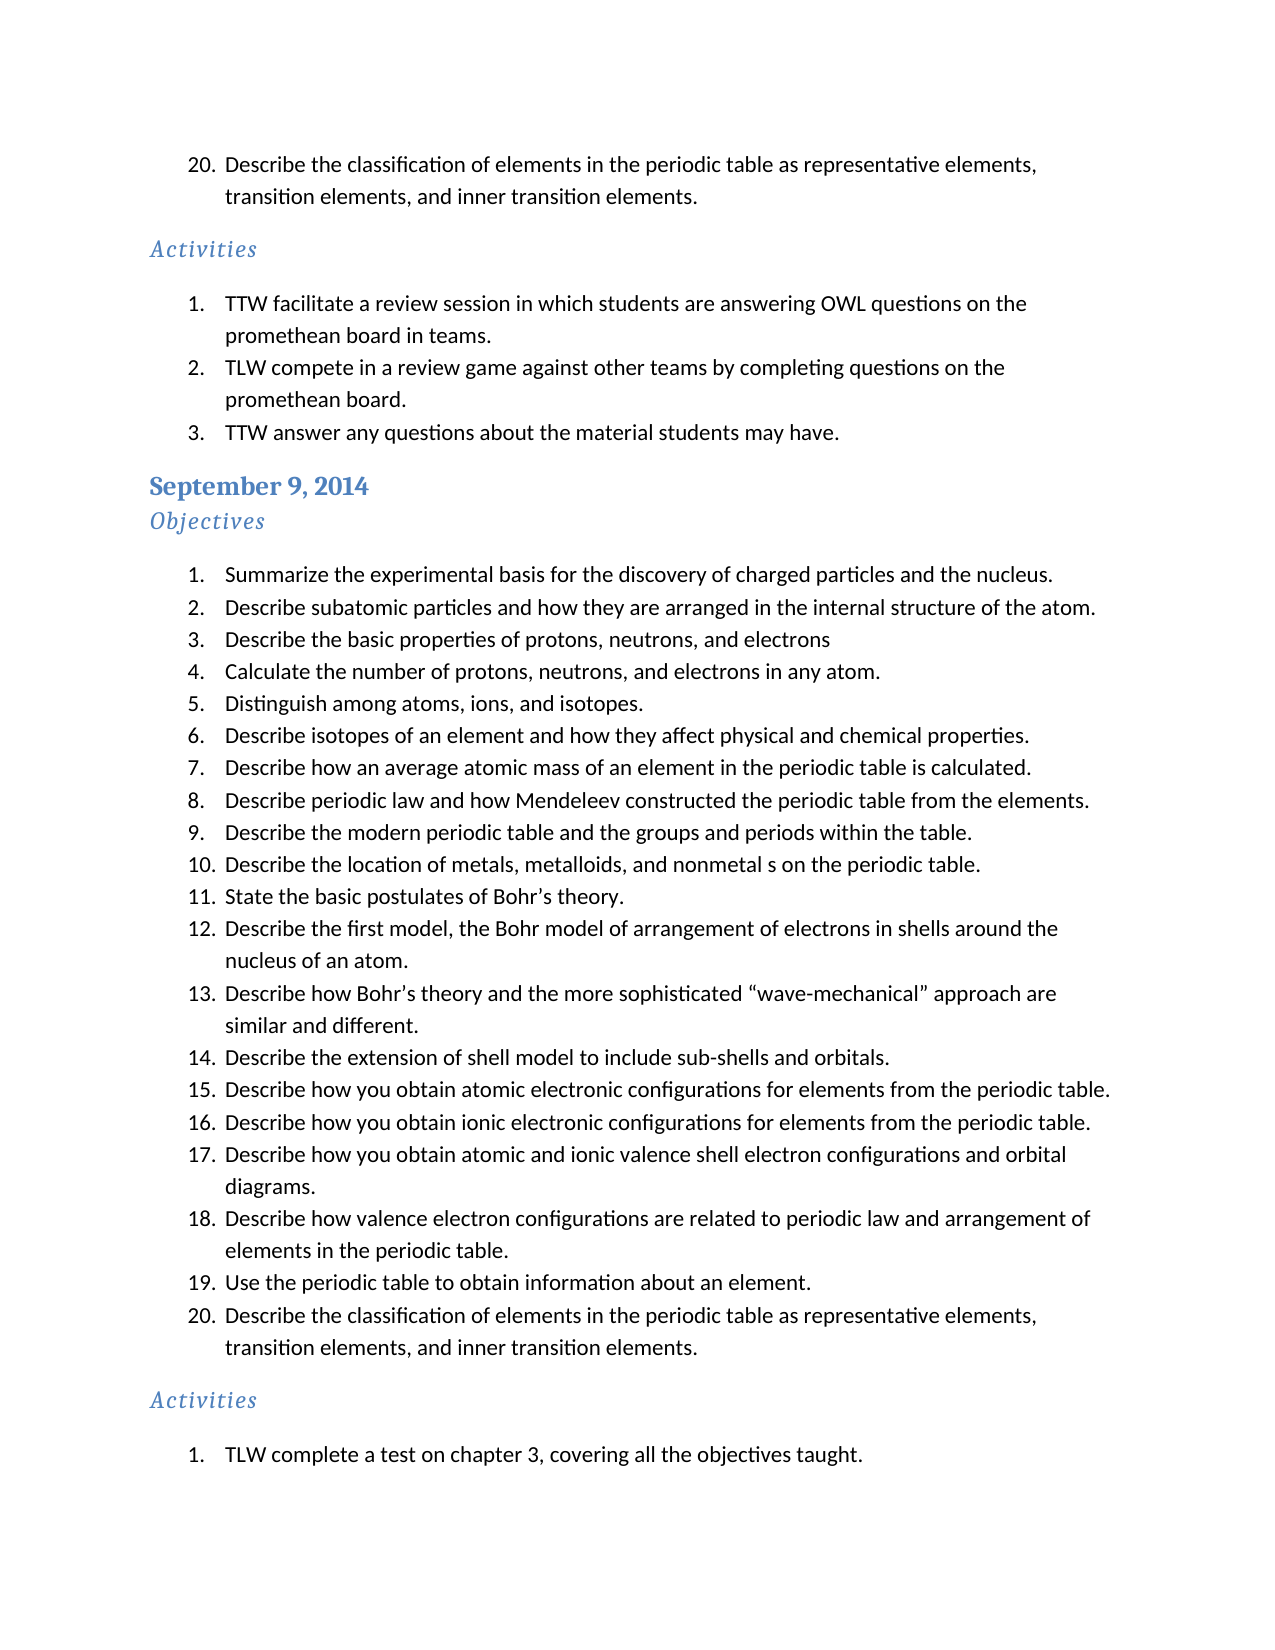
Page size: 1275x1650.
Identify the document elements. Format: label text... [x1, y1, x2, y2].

list Describe the basic properties of protons, neutrons, and electrons [187, 625, 1125, 653]
list Describe isotopes of an element and how they affect physical and chemical properties. [187, 721, 1125, 749]
subtitle Activities [150, 235, 1125, 264]
list Describe how you obtain atomic and ionic valence shell electron configurations and orbital diagrams. [187, 1140, 1125, 1200]
list TLW compete in a review game against other teams by completing questions on the promethean board. [187, 353, 1125, 414]
list Use the periodic table to obtain information about an element. [187, 1268, 1125, 1297]
list Describe the modern periodic table and the groups and periods within the table. [187, 818, 1125, 846]
list TTW facilitate a review session in which students are answering OWL questions on the promethean board in teams. [187, 289, 1125, 349]
list State the basic postulates of Bohr’s theory. [187, 882, 1125, 910]
list Summarize the experimental basis for the discovery of charged particles and the nucleus. [187, 560, 1125, 588]
subtitle Activities [150, 1386, 1125, 1415]
list Distinguish among atoms, ions, and isotopes. [187, 689, 1125, 717]
list Describe how you obtain ionic electronic configurations for elements from the periodic table. [187, 1108, 1125, 1136]
list Describe the extension of shell model to include sub-shells and orbitals. [187, 1043, 1125, 1071]
list Describe periodic law and how Mendeleev constructed the periodic table from the elements. [187, 786, 1125, 814]
list Describe the classification of elements in the periodic table as representative elements, transition elements, and inner transition elements. [187, 150, 1125, 210]
list Describe how you obtain atomic electronic configurations for elements from the periodic table. [187, 1075, 1125, 1103]
list Describe the location of metals, metalloids, and nonmetal s on the periodic table. [187, 850, 1125, 878]
list Describe subatomic particles and how they are arranged in the internal structure of the atom. [187, 593, 1125, 621]
list TLW complete a test on chapter 3, covering all the objectives taught. [187, 1440, 1125, 1468]
subtitle Objectives [150, 507, 1125, 535]
list Describe how Bohr’s theory and the more sophisticated “wave-mechanical” approach are similar and different. [187, 979, 1125, 1039]
list Describe the classification of elements in the periodic table as representative elements, transition elements, and inner transition elements. [187, 1301, 1125, 1361]
list Describe how valence electron configurations are related to periodic law and arrangement of elements in the periodic table. [187, 1204, 1125, 1264]
list TTW answer any questions about the material students may have. [187, 418, 1125, 446]
subtitle September 9, 2014 [150, 471, 1125, 502]
list Describe the first model, the Bohr model of arrangement of electrons in shells around the nucleus of an atom. [187, 914, 1125, 975]
list Describe how an average atomic mass of an element in the periodic table is calculated. [187, 753, 1125, 782]
list Calculate the number of protons, neutrons, and electrons in any atom. [187, 657, 1125, 685]
